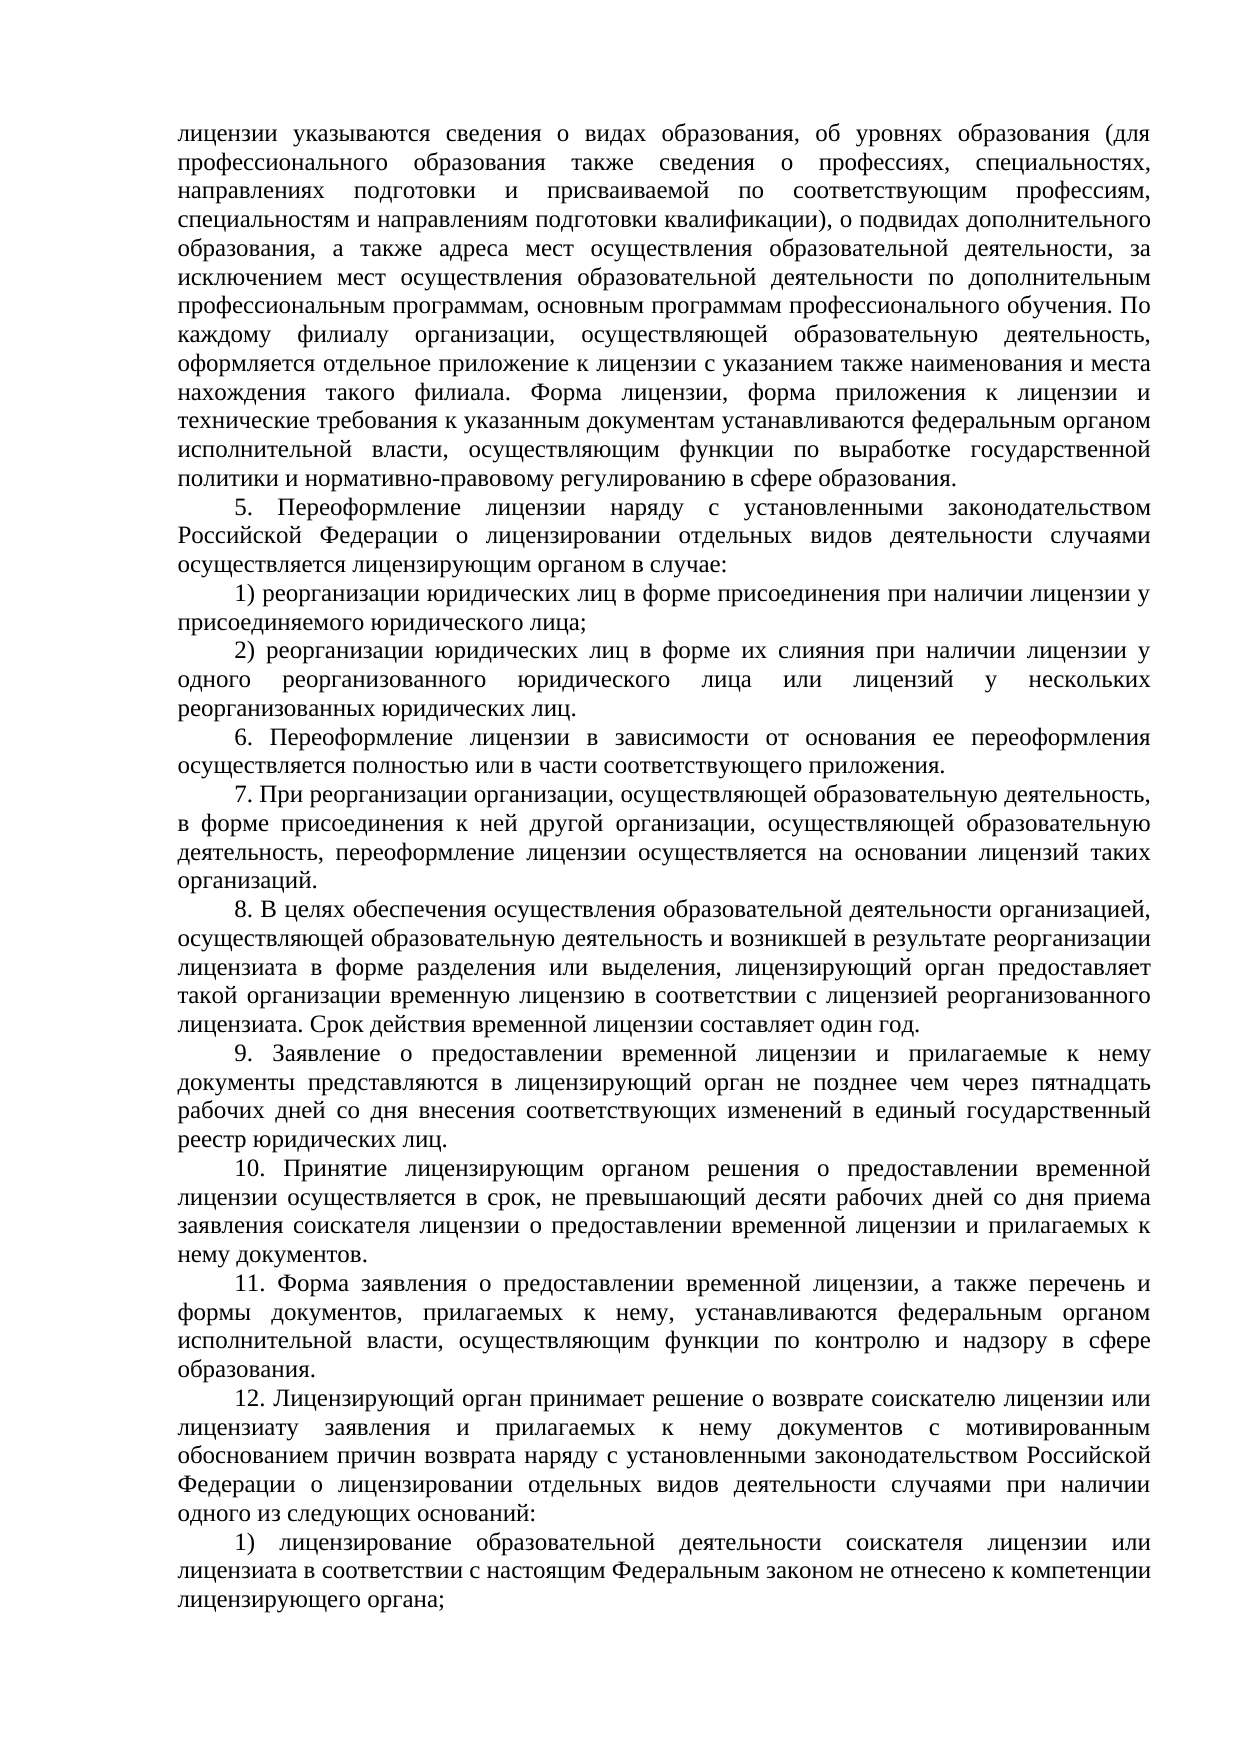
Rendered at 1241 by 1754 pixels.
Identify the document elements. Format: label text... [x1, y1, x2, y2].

text 1) лицензирование образовательной деятельности соискателя лицензии или лицензиата в соответствии с настоящим Федеральным законом не отнесено к компетенции лицензирующего органа; [177, 1527, 1152, 1613]
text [177, 118, 1152, 492]
text 9. Заявление о предоставлении временной лицензии и прилагаемые к нему документы представляются в лицензирующий орган не позднее чем через пятнадцать рабочих дней со дня внесения соответствующих изменений в единый государственный реестр юридических лиц. [177, 1038, 1152, 1153]
text 1) реорганизации юридических лиц в форме присоединения при наличии лицензии у присоединяемого юридического лица; [177, 578, 1152, 636]
text 6. Переоформление лицензии в зависимости от основания ее переоформления осуществляется полностью или в части соответствующего приложения. [177, 722, 1152, 779]
text 7. При реорганизации организации, осуществляющей образовательную деятельность, в форме присоединения к ней другой организации, осуществляющей образовательную деятельность, переоформление лицензии осуществляется на основании лицензий таких организаций. [177, 779, 1152, 894]
text 10. Принятие лицензирующим органом решения о предоставлении временной лицензии осуществляется в срок, не превышающий десяти рабочих дней со дня приема заявления соискателя лицензии о предоставлении временной лицензии и прилагаемых к нему документов. [177, 1153, 1152, 1268]
text 12. Лицензирующий орган принимает решение о возврате соискателю лицензии или лицензиату заявления и прилагаемых к нему документов с мотивированным обоснованием причин возврата наряду с установленными законодательством Российской Федерации о лицензировании отдельных видов деятельности случаями при наличии одного из следующих оснований: [177, 1383, 1152, 1527]
text 2) реорганизации юридических лиц в форме их слияния при наличии лицензии у одного реорганизованного юридического лица или лицензий у нескольких реорганизованных юридических лиц. [177, 636, 1152, 722]
text 5. Переоформление лицензии наряду с установленными законодательством Российской Федерации о лицензировании отдельных видов деятельности случаями осуществляется лицензирующим органом в случае: [177, 492, 1152, 578]
text 11. Форма заявления о предоставлении временной лицензии, а также перечень и формы документов, прилагаемых к нему, устанавливаются федеральным органом исполнительной власти, осуществляющим функции по контролю и надзору в сфере образования. [177, 1268, 1152, 1383]
text 8. В целях обеспечения осуществления образовательной деятельности организацией, осуществляющей образовательную деятельность и возникшей в результате реорганизации лицензиата в форме разделения или выделения, лицензирующий орган предоставляет такой организации временную лицензию в соответствии с лицензией реорганизованного лицензиата. Срок действия временной лицензии составляет один год. [177, 894, 1152, 1038]
